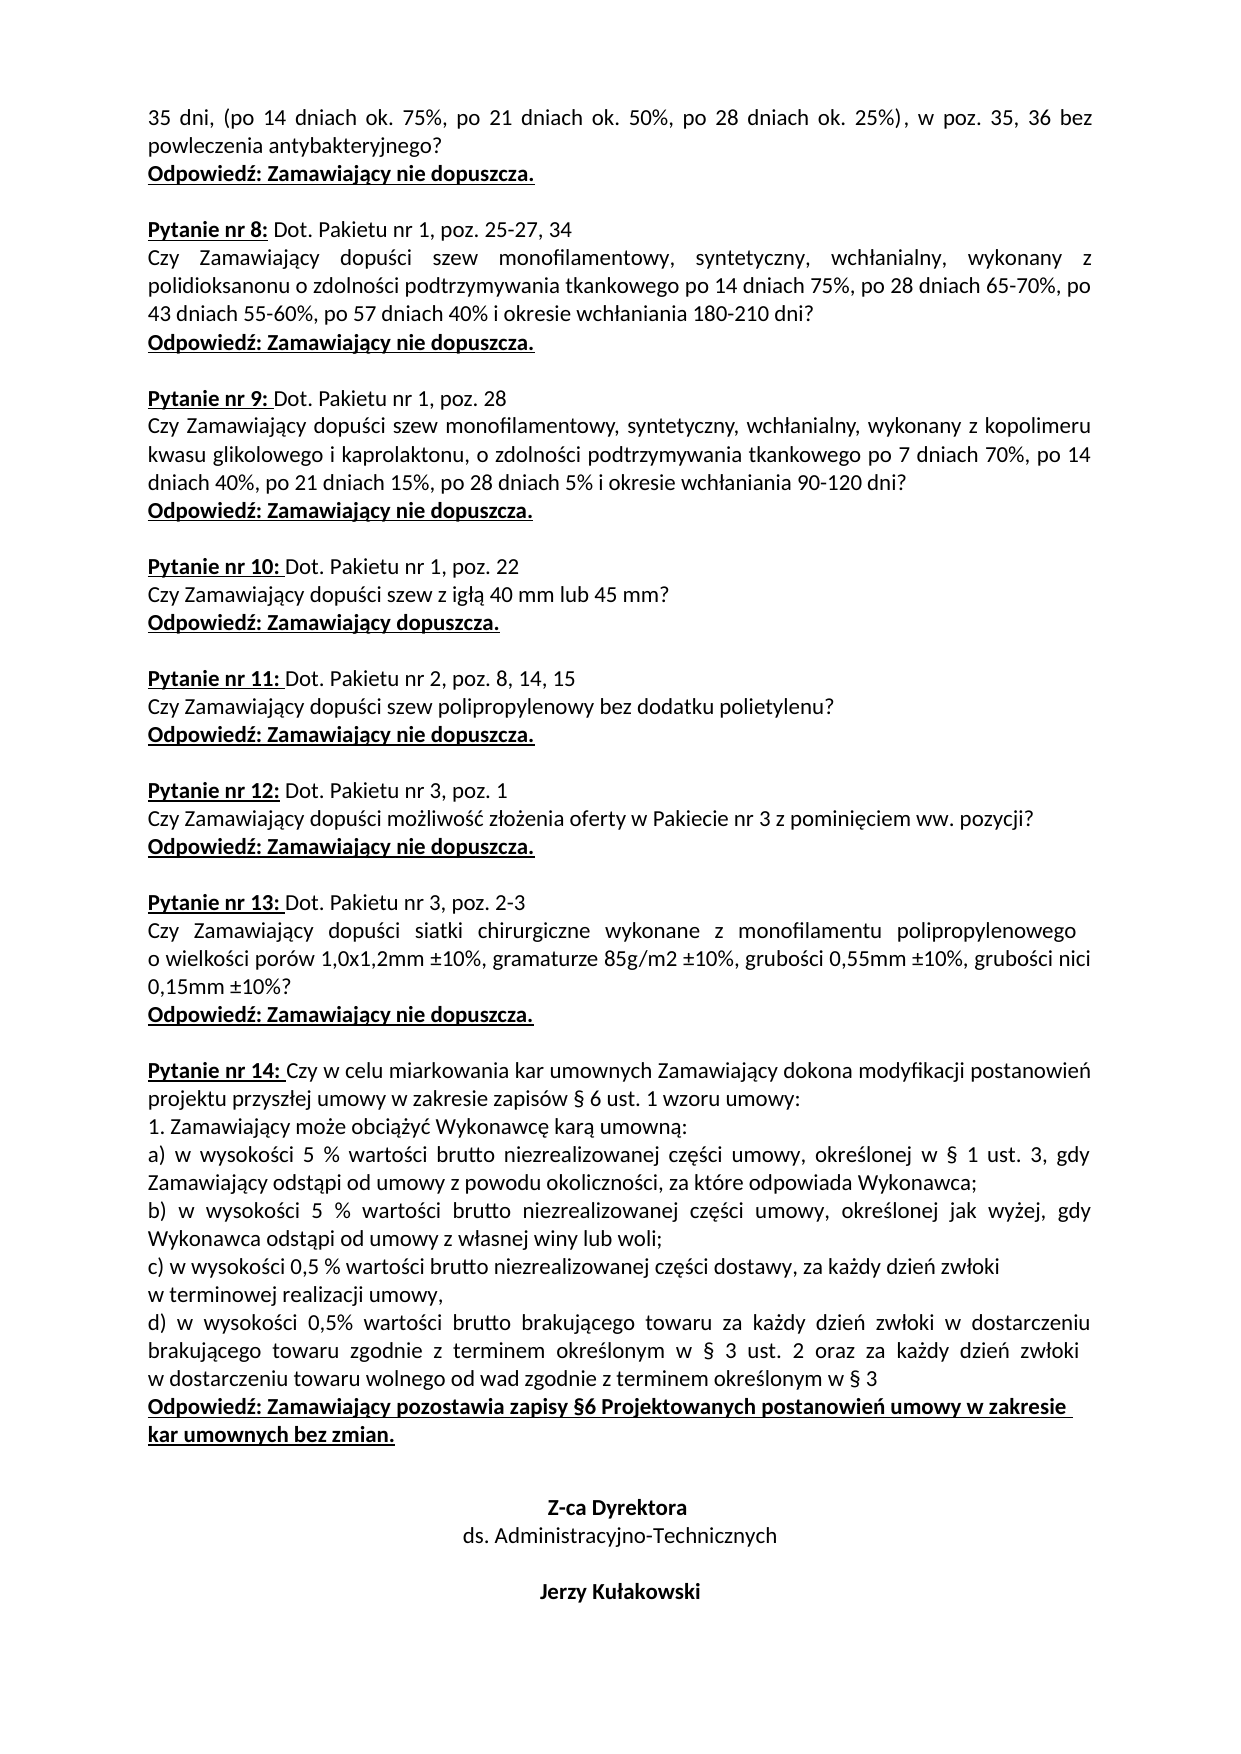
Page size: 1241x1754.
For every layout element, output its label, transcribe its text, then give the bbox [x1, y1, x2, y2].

text Z-ca Dyrektora ds. Administracyjno-Technicznych [148, 1493, 1093, 1549]
text Pytanie nr 10: Dot. Pakietu nr 1, poz. 22 [148, 552, 1093, 580]
text Odpowiedź: Zamawiający nie dopuszcza. [148, 496, 1093, 524]
text Odpowiedź: Zamawiający nie dopuszcza. [148, 1000, 1093, 1028]
text Czy Zamawiający dopuści szew z igłą 40 mm lub 45 mm? [148, 580, 1093, 608]
text Czy Zamawiający dopuści szew polipropylenowy bez dodatku polietylenu? [148, 692, 1093, 720]
text Odpowiedź: Zamawiający nie dopuszcza. [148, 328, 1093, 356]
text Odpowiedź: Zamawiający dopuszcza. [148, 608, 1093, 636]
text b) w wysokości 5 % wartości brutto niezrealizowanej części umowy, określonej jak wyżej, gdy Wykonawca odstąpi od umowy z własnej winy lub woli; [148, 1196, 1093, 1252]
text Czy Zamawiający dopuści szew monofilamentowy, syntetyczny, wchłanialny, wykonany z kopolimeru kwasu glikolowego i kaprolaktonu, o zdolności podtrzymywania tkankowego po 7 dniach 70%, po 14 dniach 40%, po 21 dniach 15%, po 28 dniach 5% i okresie wchłaniania 90-120 dni? [148, 412, 1093, 496]
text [148, 103, 1093, 159]
text Odpowiedź: Zamawiający nie dopuszcza. [148, 720, 1093, 748]
text Pytanie nr 14: Czy w celu miarkowania kar umownych Zamawiający dokona modyfikacji postanowień projektu przyszłej umowy w zakresie zapisów § 6 ust. 1 wzoru umowy: [148, 1056, 1093, 1112]
text 1. Zamawiający może obciążyć Wykonawcę karą umowną: [148, 1112, 1093, 1140]
text Pytanie nr 9: Dot. Pakietu nr 1, poz. 28 [148, 384, 1093, 412]
text d) w wysokości 0,5% wartości brutto brakującego towaru za każdy dzień zwłoki w dostarczeniu brakującego towaru zgodnie z terminem określonym w § 3 ust. 2 oraz za każdy dzień zwłoki w dostarczeniu towaru wolnego od wad zgodnie z terminem określonym w § 3 [148, 1308, 1093, 1392]
text Odpowiedź: Zamawiający pozostawia zapisy §6 Projektowanych postanowień umowy w zakresie kar umownych bez zmian. [148, 1392, 1093, 1448]
text a) w wysokości 5 % wartości brutto niezrealizowanej części umowy, określonej w § 1 ust. 3, gdy Zamawiający odstąpi od umowy z powodu okoliczności, za które odpowiada Wykonawca; [148, 1140, 1093, 1196]
text Odpowiedź: Zamawiający nie dopuszcza. [148, 832, 1093, 860]
text Pytanie nr 8: Dot. Pakietu nr 1, poz. 25-27, 34 [148, 216, 1093, 243]
text Pytanie nr 12: Dot. Pakietu nr 3, poz. 1 [148, 776, 1093, 804]
text w terminowej realizacji umowy, [148, 1280, 1093, 1308]
text c) w wysokości 0,5 % wartości brutto niezrealizowanej części dostawy, za każdy dzień zwłoki [148, 1252, 1093, 1280]
text Jerzy Kułakowski [148, 1577, 1093, 1605]
text Czy Zamawiający dopuści możliwość złożenia oferty w Pakiecie nr 3 z pominięciem ww. pozycji? [148, 804, 1093, 832]
text Czy Zamawiający dopuści szew monofilamentowy, syntetyczny, wchłanialny, wykonany z polidioksanonu o zdolności podtrzymywania tkankowego po 14 dniach 75%, po 28 dniach 65-70%, po 43 dniach 55-60%, po 57 dniach 40% i okresie wchłaniania 180-210 dni? [148, 243, 1093, 328]
text Czy Zamawiający dopuści siatki chirurgiczne wykonane z monofilamentu polipropylenowego o wielkości porów 1,0x1,2mm ±10%, gramaturze 85g/m2 ±10%, grubości 0,55mm ±10%, grubości nici 0,15mm ±10%? [148, 916, 1093, 1000]
text Pytanie nr 11: Dot. Pakietu nr 2, poz. 8, 14, 15 [148, 664, 1093, 692]
text Pytanie nr 13: Dot. Pakietu nr 3, poz. 2-3 [148, 888, 1093, 916]
text Odpowiedź: Zamawiający nie dopuszcza. [148, 159, 1093, 187]
